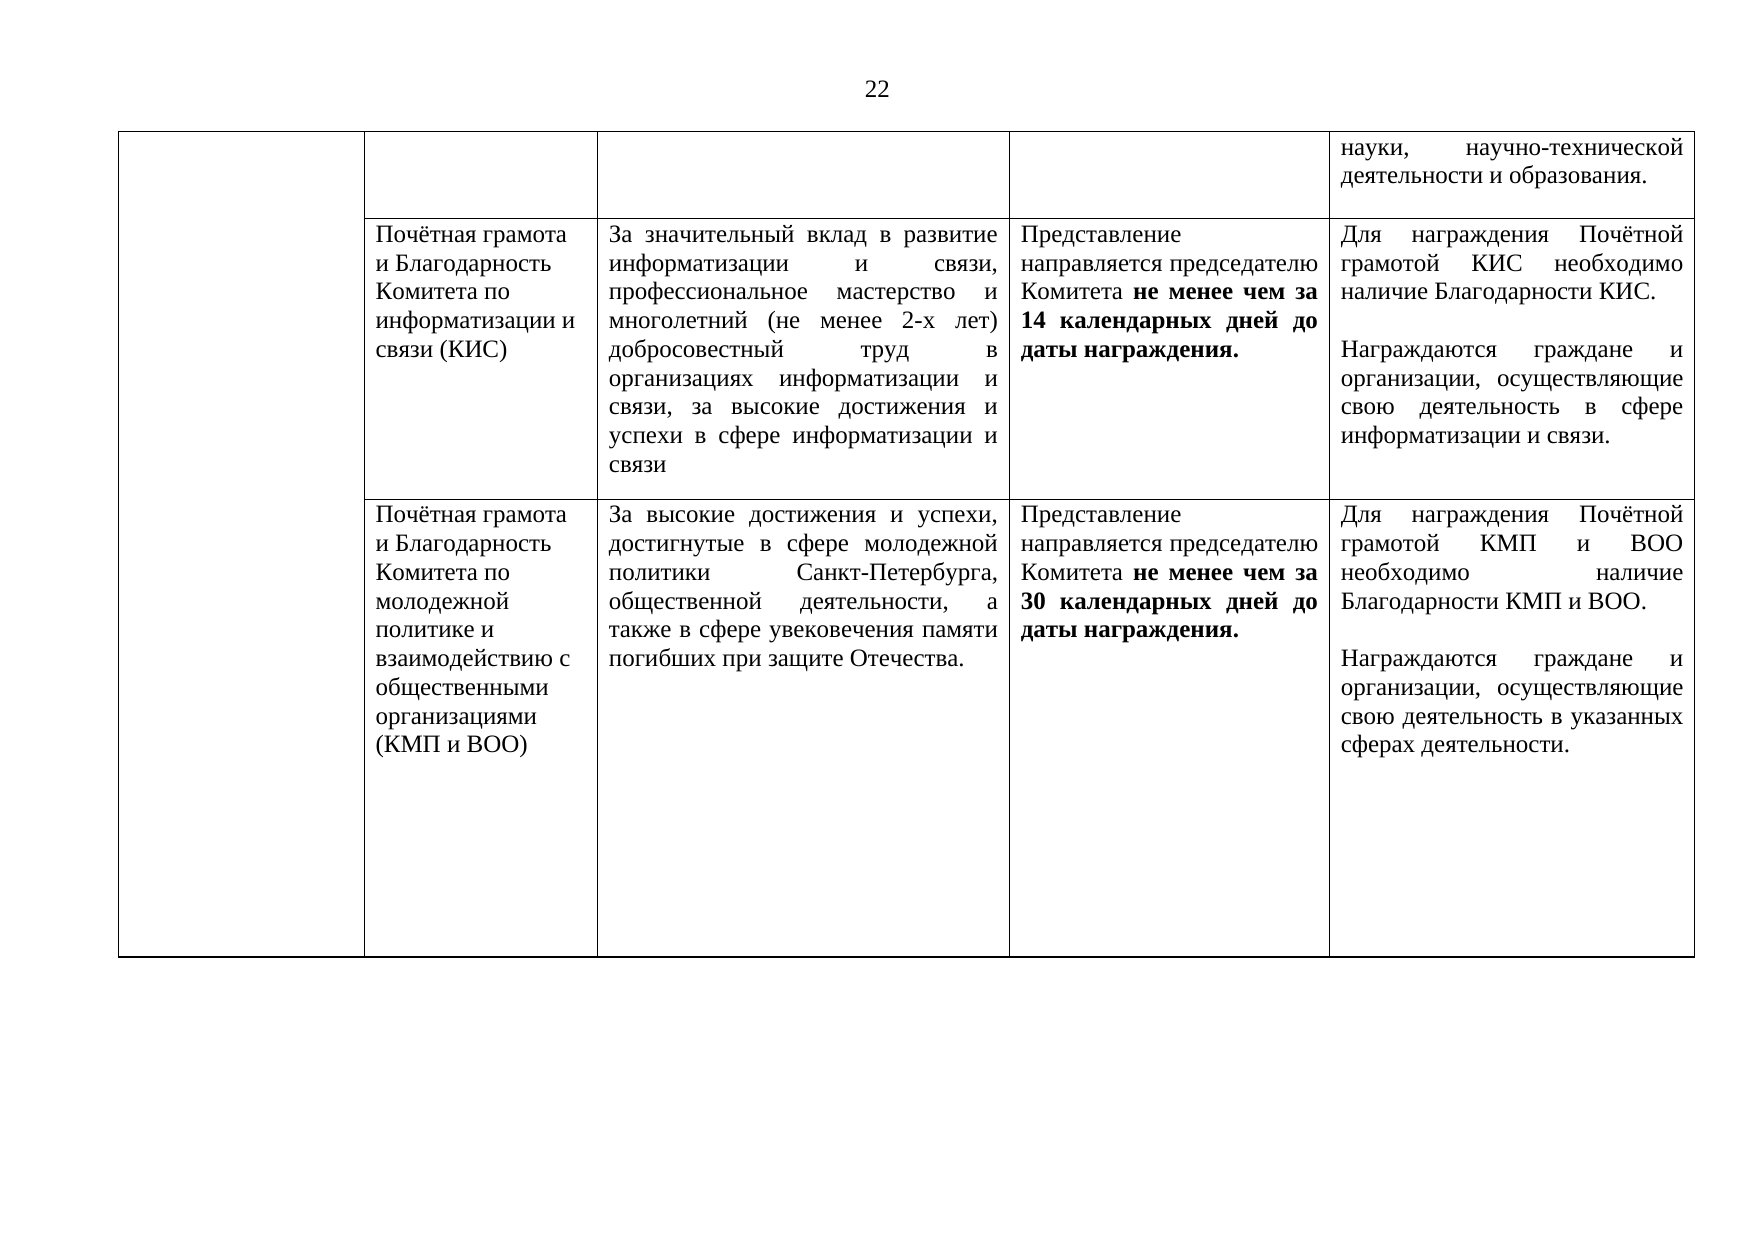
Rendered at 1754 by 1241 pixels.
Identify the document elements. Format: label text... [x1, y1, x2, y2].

table_cell Почётная грамота и Благодарность Комитета по информатизации и связи (КИС) [365, 219, 597, 498]
table_cell Для награждения Почётной грамотой КИС необходимо наличие Благодарности КИС. Награждаются граждане и организации, осуществляющие свою деятельность в сфере информатизации и связи. [1330, 219, 1694, 498]
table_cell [598, 132, 1009, 218]
table_cell За значительный вклад в развитие информатизации и связи, профессиональное мастерство и многолетний (не менее 2-х лет) добросовестный труд в организациях информатизации и связи, за высокие достижения и успехи в сфере информатизации и связи [598, 219, 1009, 498]
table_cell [119, 132, 364, 956]
table_cell Для награждения Почётной грамотой КМП и ВОО необходимо наличие Благодарности КМП и ВОО. Награждаются граждане и организации, осуществляющие свою деятельность в указанных сферах деятельности. [1330, 500, 1694, 956]
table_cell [1330, 132, 1694, 218]
table_cell Представление направляется председателю Комитета не менее чем за 14 календарных дней до даты награждения. [1010, 219, 1329, 498]
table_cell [1010, 132, 1329, 218]
table_cell Почётная грамота и Благодарность Комитета по молодежной политике и взаимодействию с общественными организациями (КМП и ВОО) [365, 500, 597, 956]
table_cell За высокие достижения и успехи, достигнутые в сфере молодежной политики Санкт-Петербурга, общественной деятельности, а также в сфере увековечения памяти погибших при защите Отечества. [598, 500, 1009, 956]
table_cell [365, 132, 597, 218]
table_cell Представление направляется председателю Комитета не менее чем за 30 календарных дней до даты награждения. [1010, 500, 1329, 956]
